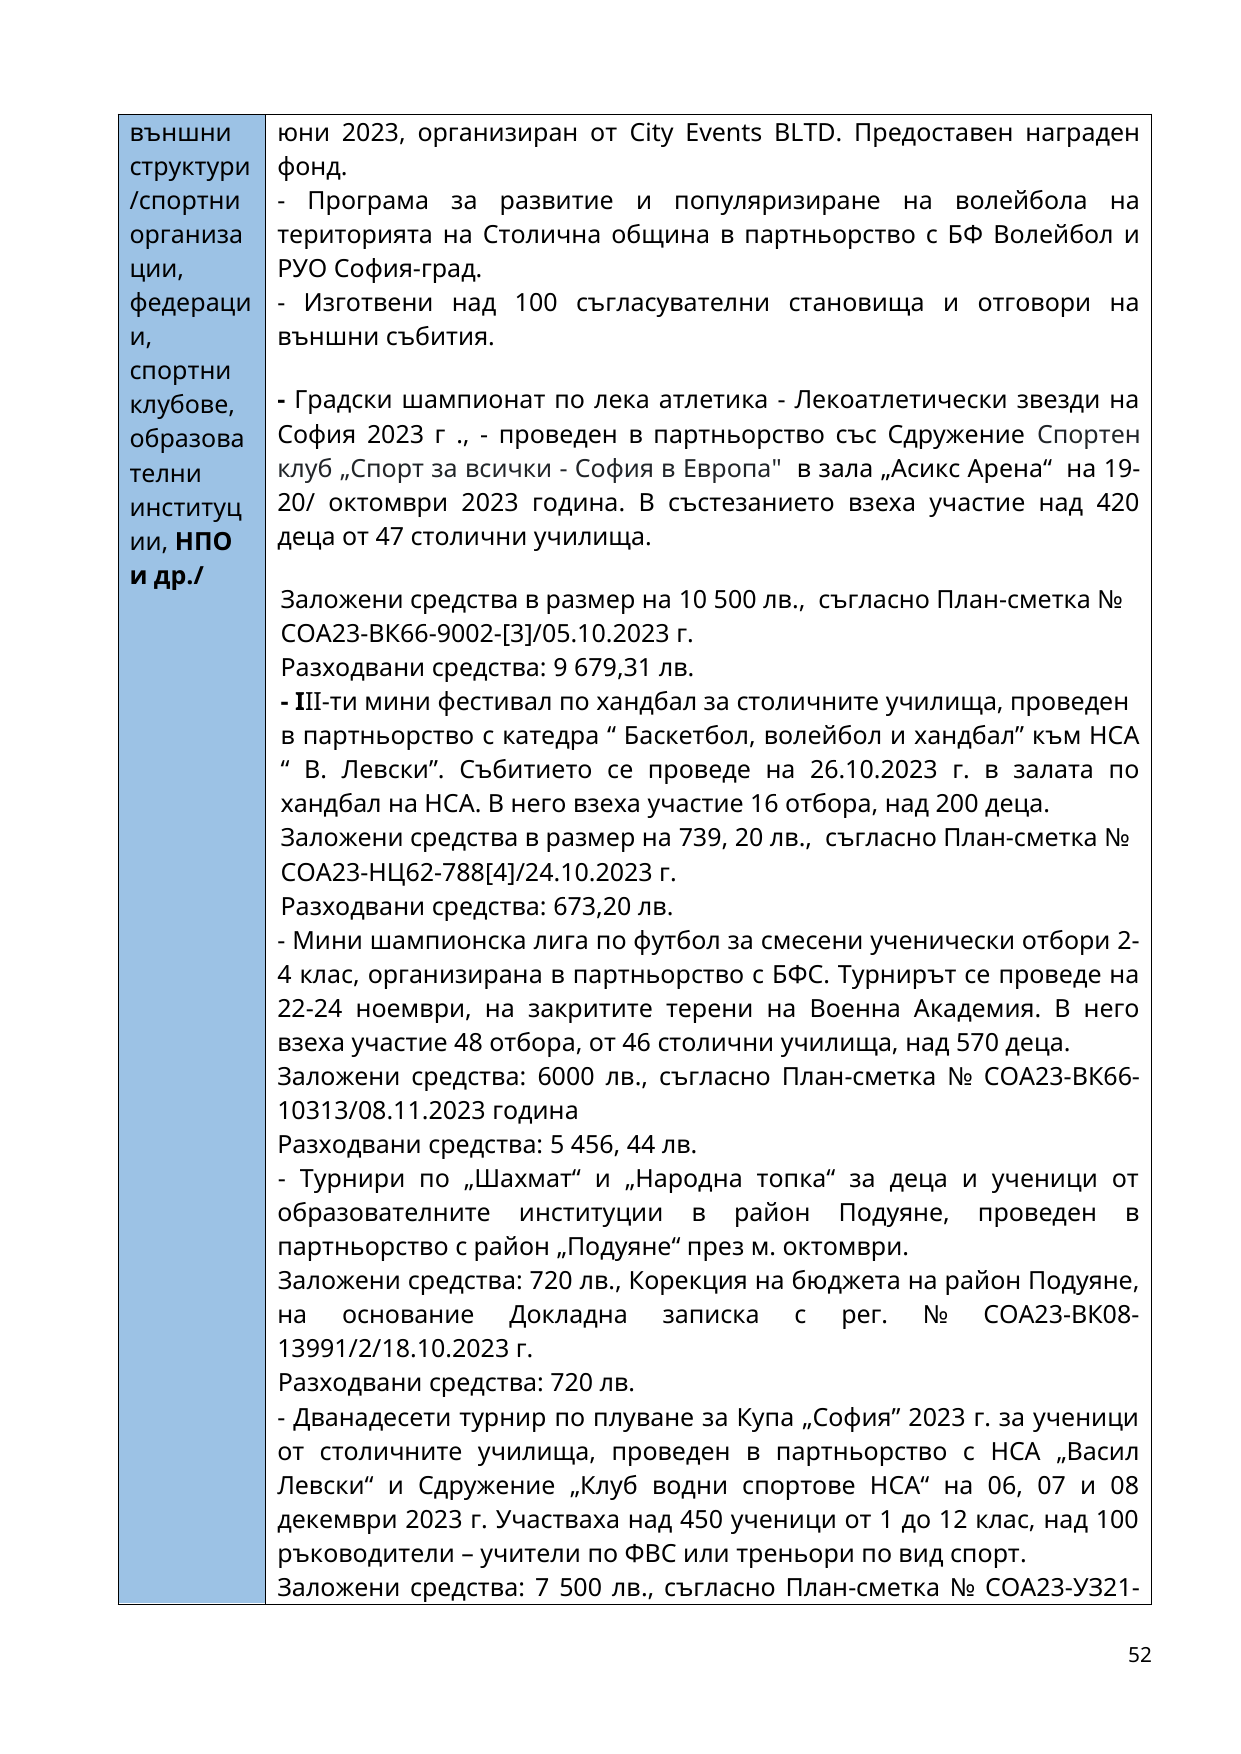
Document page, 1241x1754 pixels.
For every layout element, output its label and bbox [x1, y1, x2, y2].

table_cell [266, 115, 1151, 1603]
table_cell [119, 115, 265, 1603]
